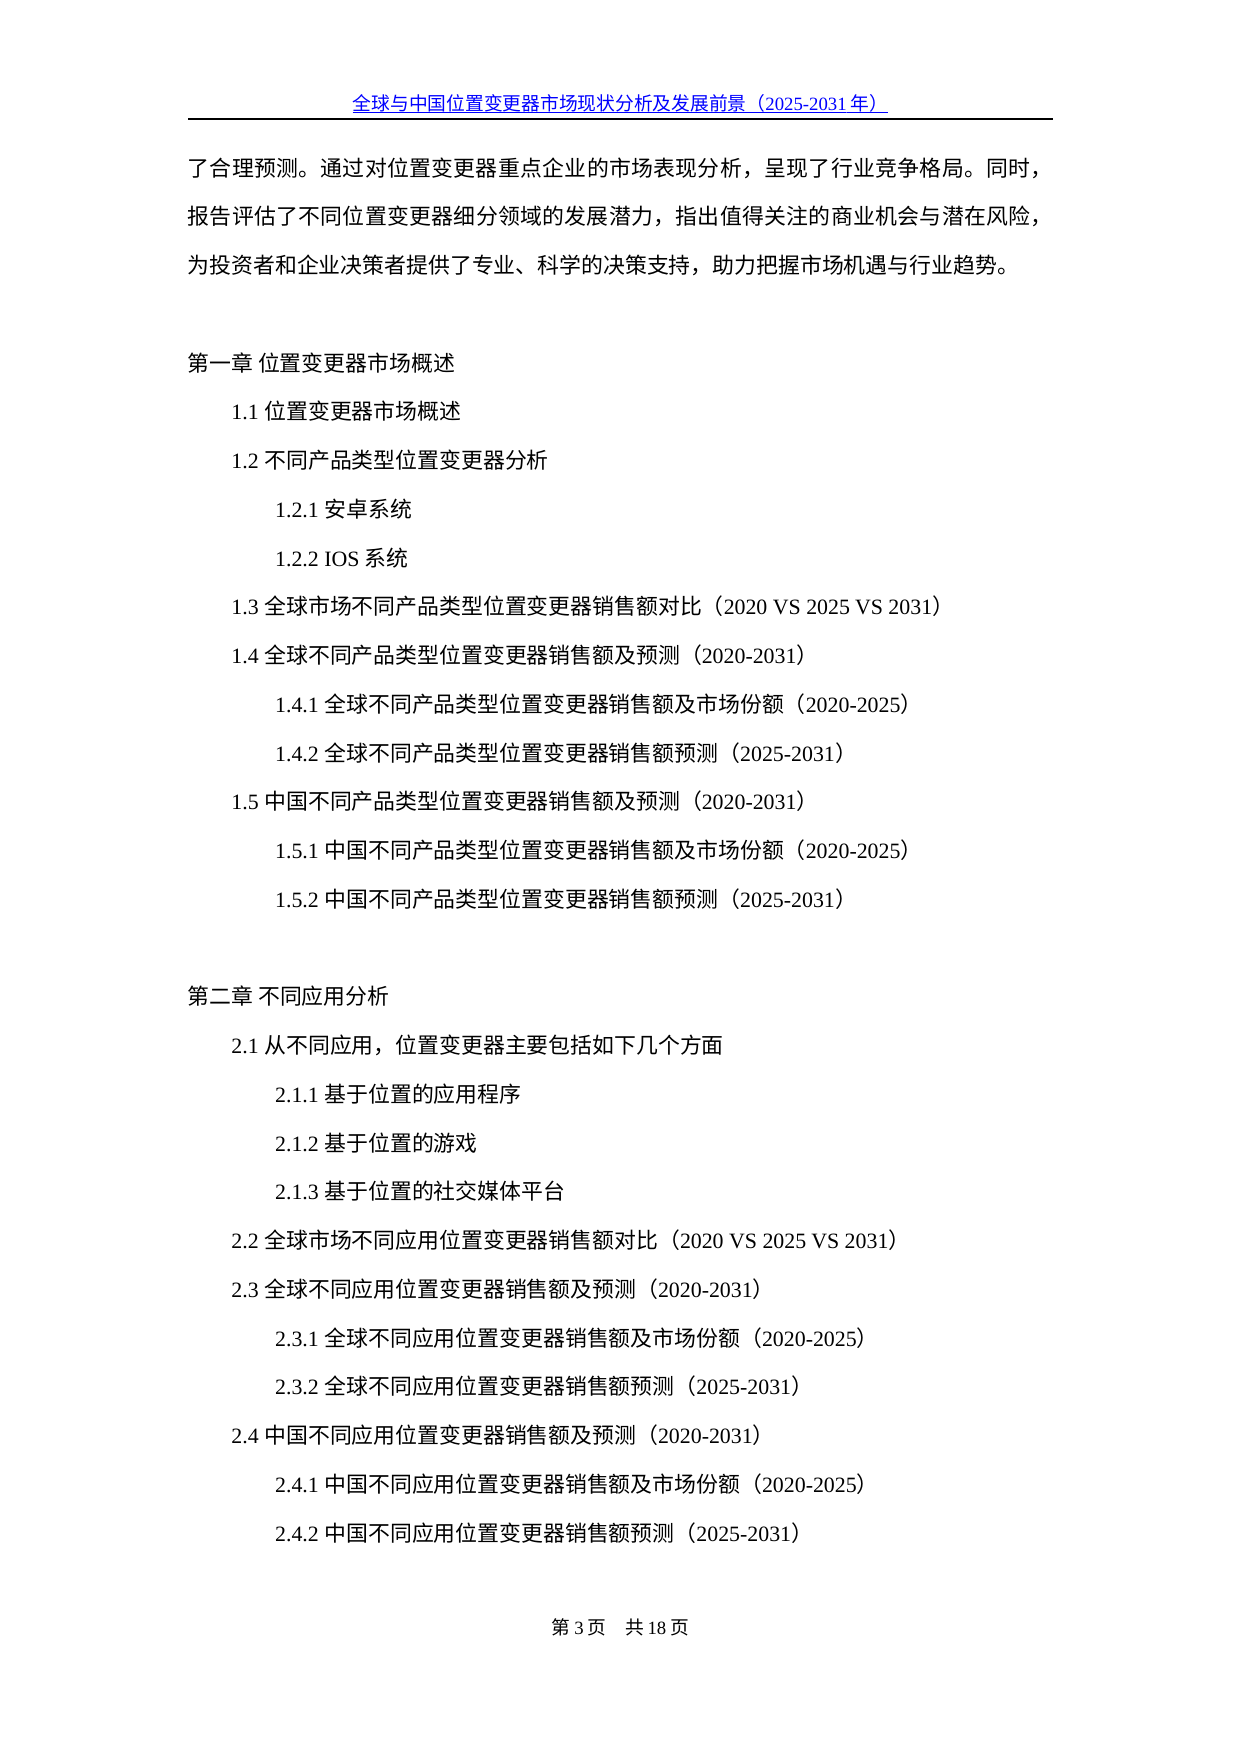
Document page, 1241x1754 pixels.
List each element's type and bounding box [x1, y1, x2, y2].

text [187, 150, 1053, 1548]
